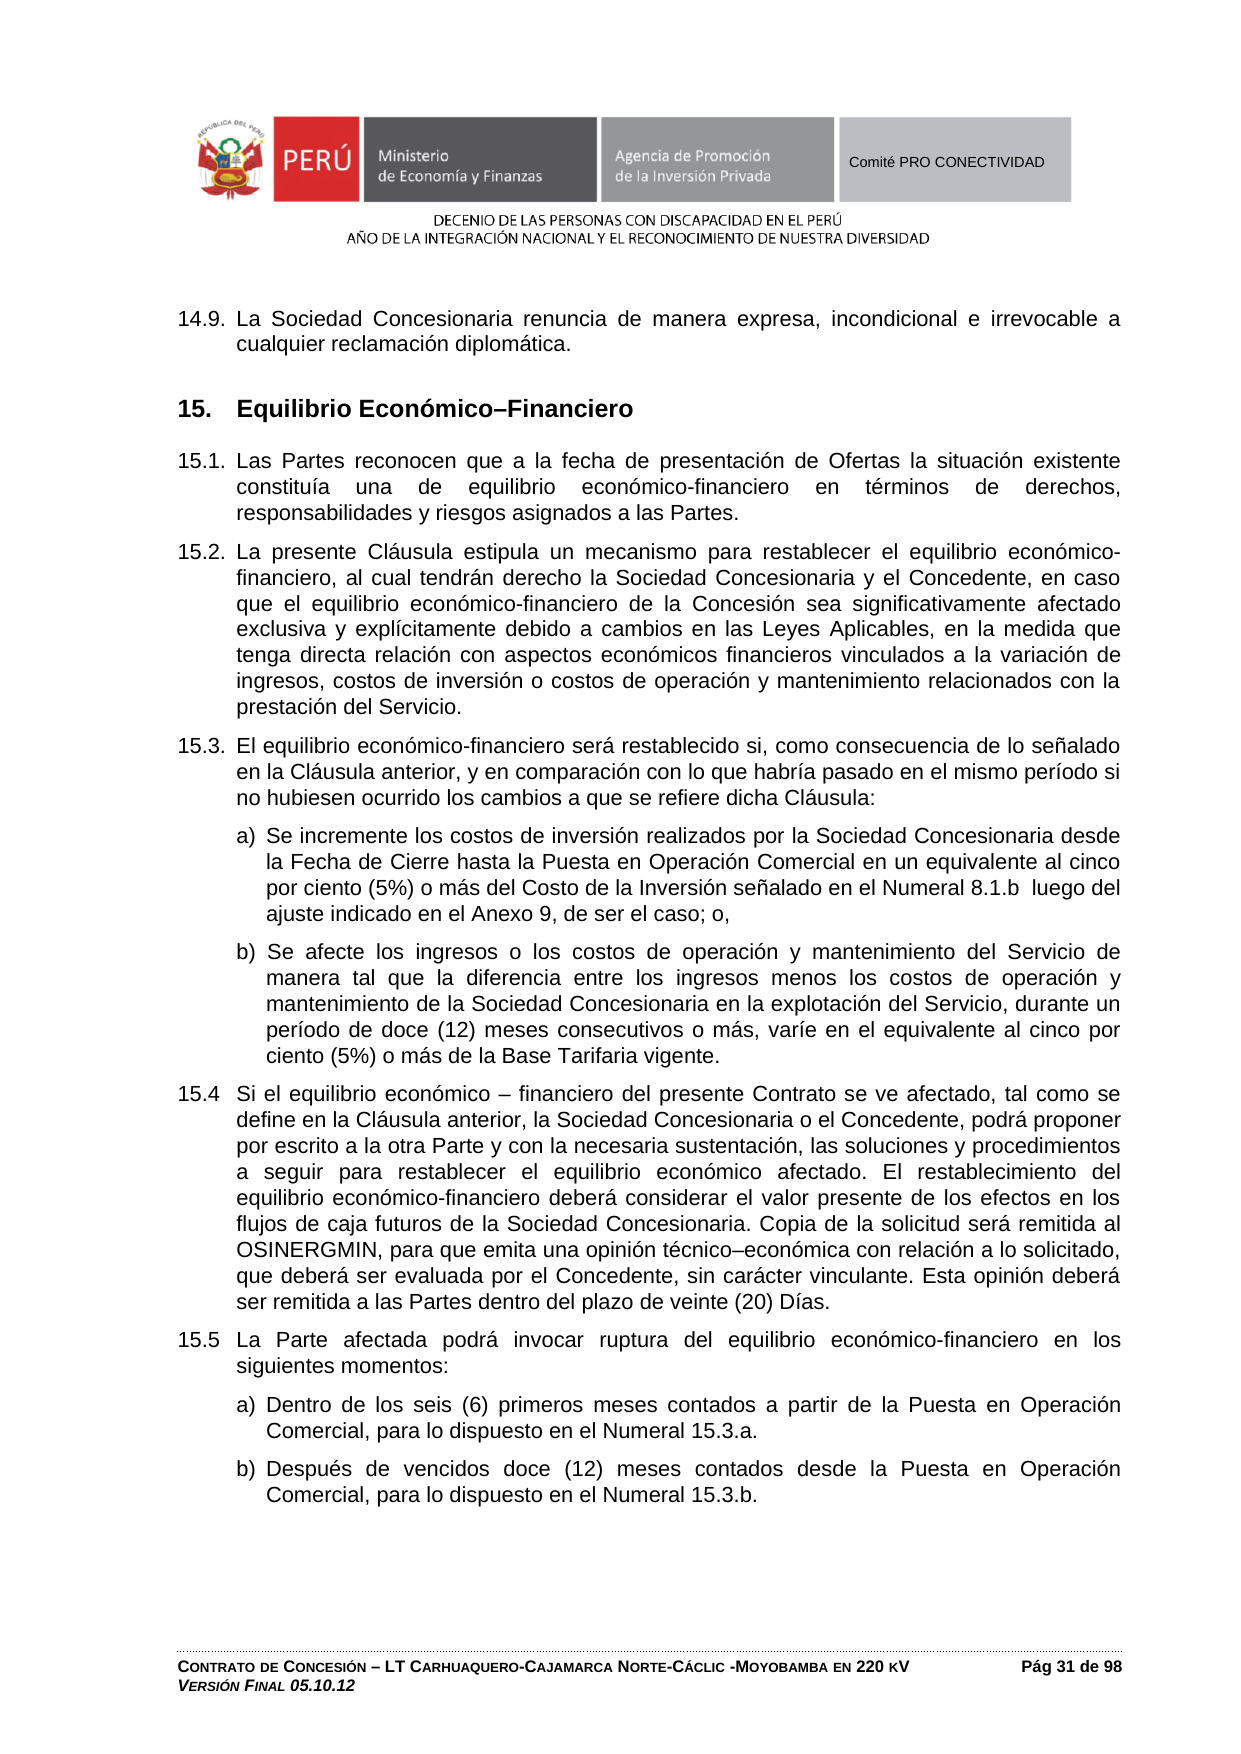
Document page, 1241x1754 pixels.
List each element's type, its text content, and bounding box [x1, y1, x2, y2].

text a) Dentro de los seis (6) primeros meses contados a partir de la Puesta en Operación Comercial, para lo dispuesto en el Numeral 15.3.a. [236, 1392, 1122, 1443]
list La Sociedad Concesionaria renuncia de manera expresa, incondicional e irrevocable a cualquier reclamación diplomática. [177, 306, 1122, 357]
text b) Después de vencidos doce (12) meses contados desde la Puesta en Operación Comercial, para lo dispuesto en el Numeral 15.3.b. [236, 1456, 1122, 1507]
list b) Se afecte los ingresos o los costos de operación y mantenimiento del Servicio de manera tal que la diferencia entre los ingresos menos los costos de operación y mantenimiento de la Sociedad Concesionaria en la explotación del Servicio, durante un período de doce (12) meses consecutivos o más, varíe en el equivalente al cinco por ciento (5%) o más de la Base Tarifaria vigente. [236, 939, 1122, 1068]
list La presente Cláusula estipula un mecanismo para restablecer el equilibrio económico-financiero, al cual tendrán derecho la Sociedad Concesionaria y el Concedente, en caso que el equilibrio económico-financiero de la Concesión sea significativamente afectado exclusiva y explícitamente debido a cambios en las Leyes Aplicables, en la medida que tenga directa relación con aspectos económicos financieros vinculados a la variación de ingresos, costos de inversión o costos de operación y mantenimiento relacionados con la prestación del Servicio. [177, 538, 1122, 719]
list El equilibrio económico-financiero será restablecido si, como consecuencia de lo señalado en la Cláusula anterior, y en comparación con lo que habría pasado en el mismo período si no hubiesen ocurrido los cambios a que se refiere dicha Cláusula: [177, 733, 1122, 810]
list La Parte afectada podrá invocar ruptura del equilibrio económico-financiero en los siguientes momentos: [177, 1327, 1122, 1378]
text a) Se incremente los costos de inversión realizados por la Sociedad Concesionaria desde la Fecha de Cierre hasta la Puesta en Operación Comercial en un equivalente al cinco por ciento (5%) o más del Costo de la Inversión señalado en el Numeral 8.1.b luego del ajuste indicado en el Anexo 9, de ser el caso; o, [236, 823, 1122, 926]
list 15.4 Si el equilibrio económico – financiero del presente Contrato se ve afectado, tal como se define en la Cláusula anterior, la Sociedad Concesionaria o el Concedente, podrá proponer por escrito a la otra Parte y con la necesaria sustentación, las soluciones y procedimientos a seguir para restablecer el equilibrio económico afectado. El restablecimiento del equilibrio económico-financiero deberá considerar el valor presente de los efectos en los flujos de caja futuros de la Sociedad Concesionaria. Copia de la solicitud será remitida al OSINERGMIN, para que emita una opinión técnico–económica con relación a lo solicitado, que deberá ser evaluada por el Concedente, sin carácter vinculante. Esta opinión deberá ser remitida a las Partes dentro del plazo de veinte (20) Días. [177, 1081, 1122, 1314]
list Las Partes reconocen que a la fecha de presentación de Ofertas la situación existente constituía una de equilibrio económico-financiero en términos de derechos, responsabilidades y riesgos asignados a las Partes. [177, 448, 1122, 525]
picture [176, 74, 1121, 264]
text 15. Equilibrio Económico–Financiero [177, 394, 1122, 423]
